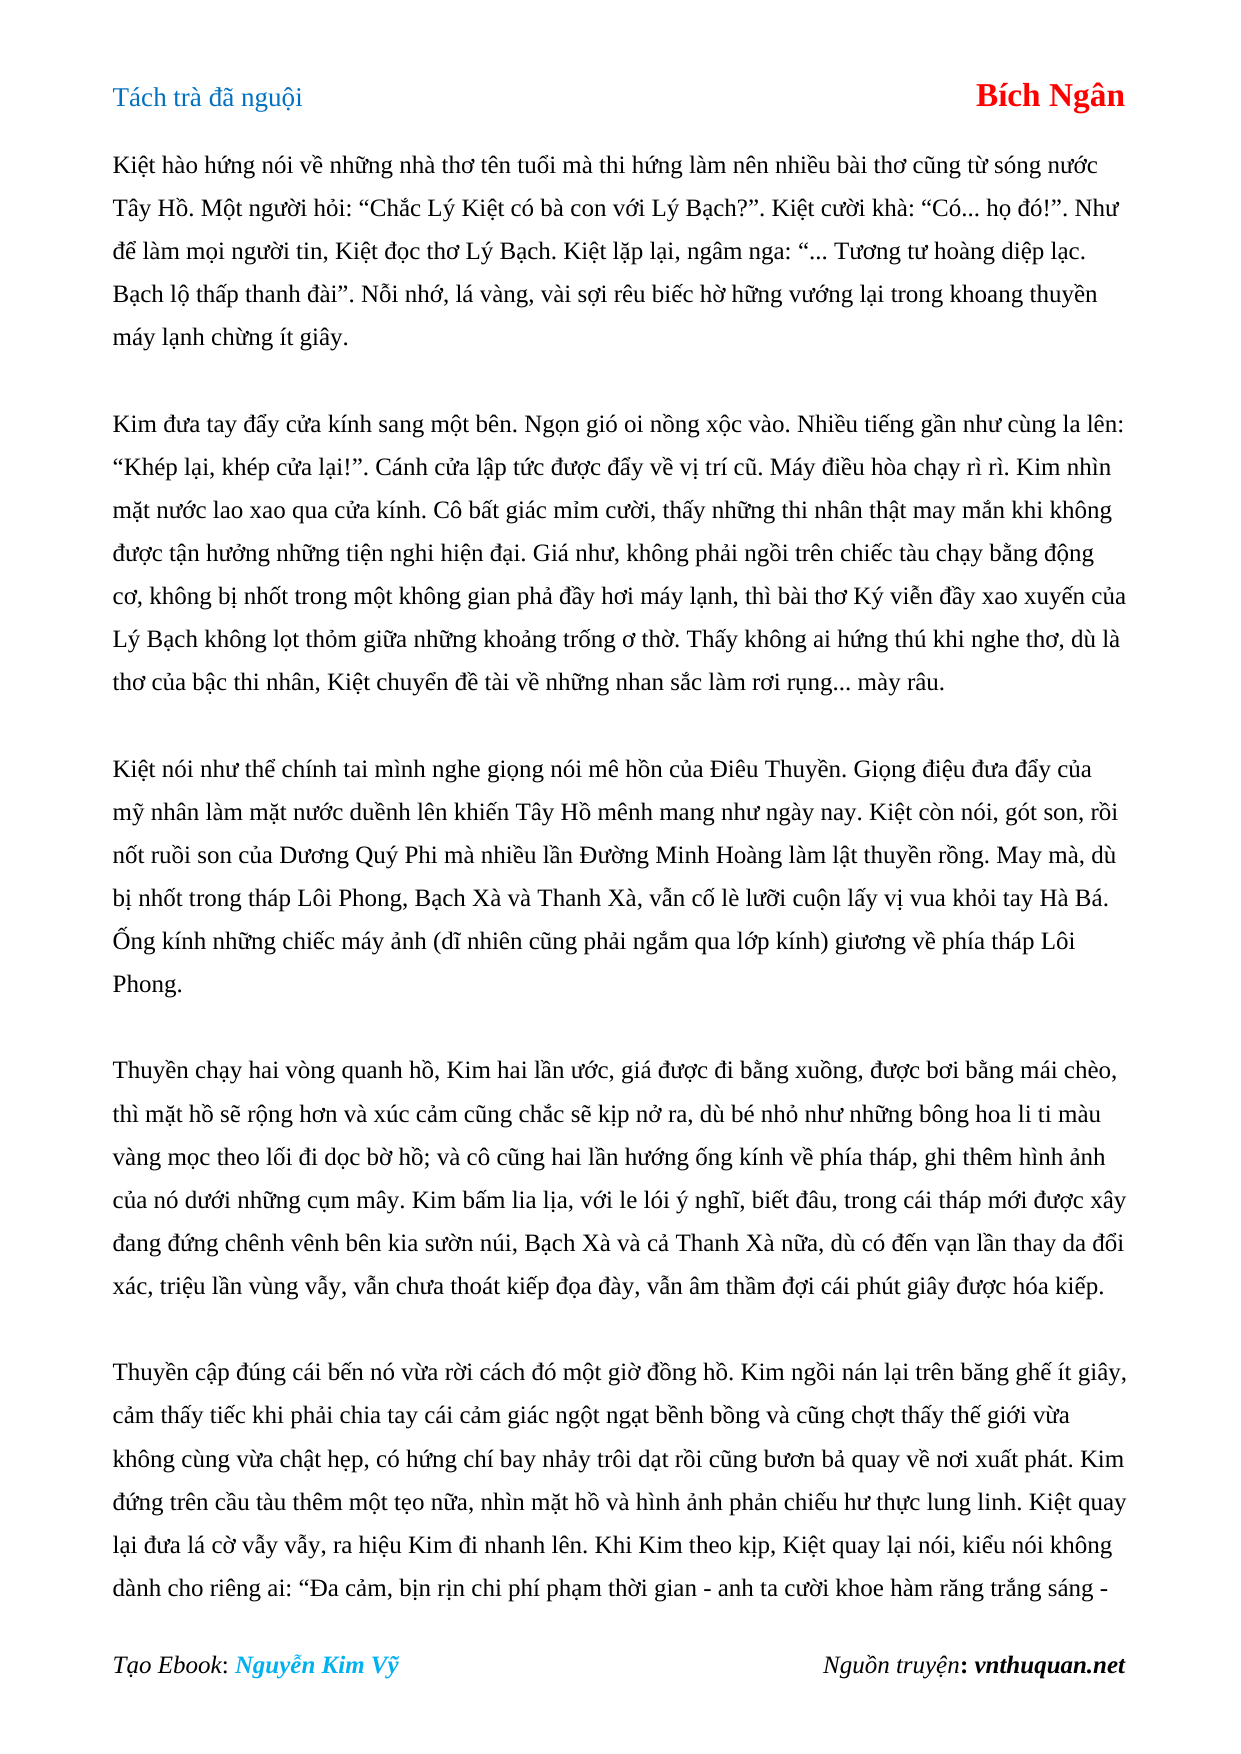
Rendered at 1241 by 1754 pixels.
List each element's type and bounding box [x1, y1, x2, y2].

text [112, 150, 1128, 1602]
